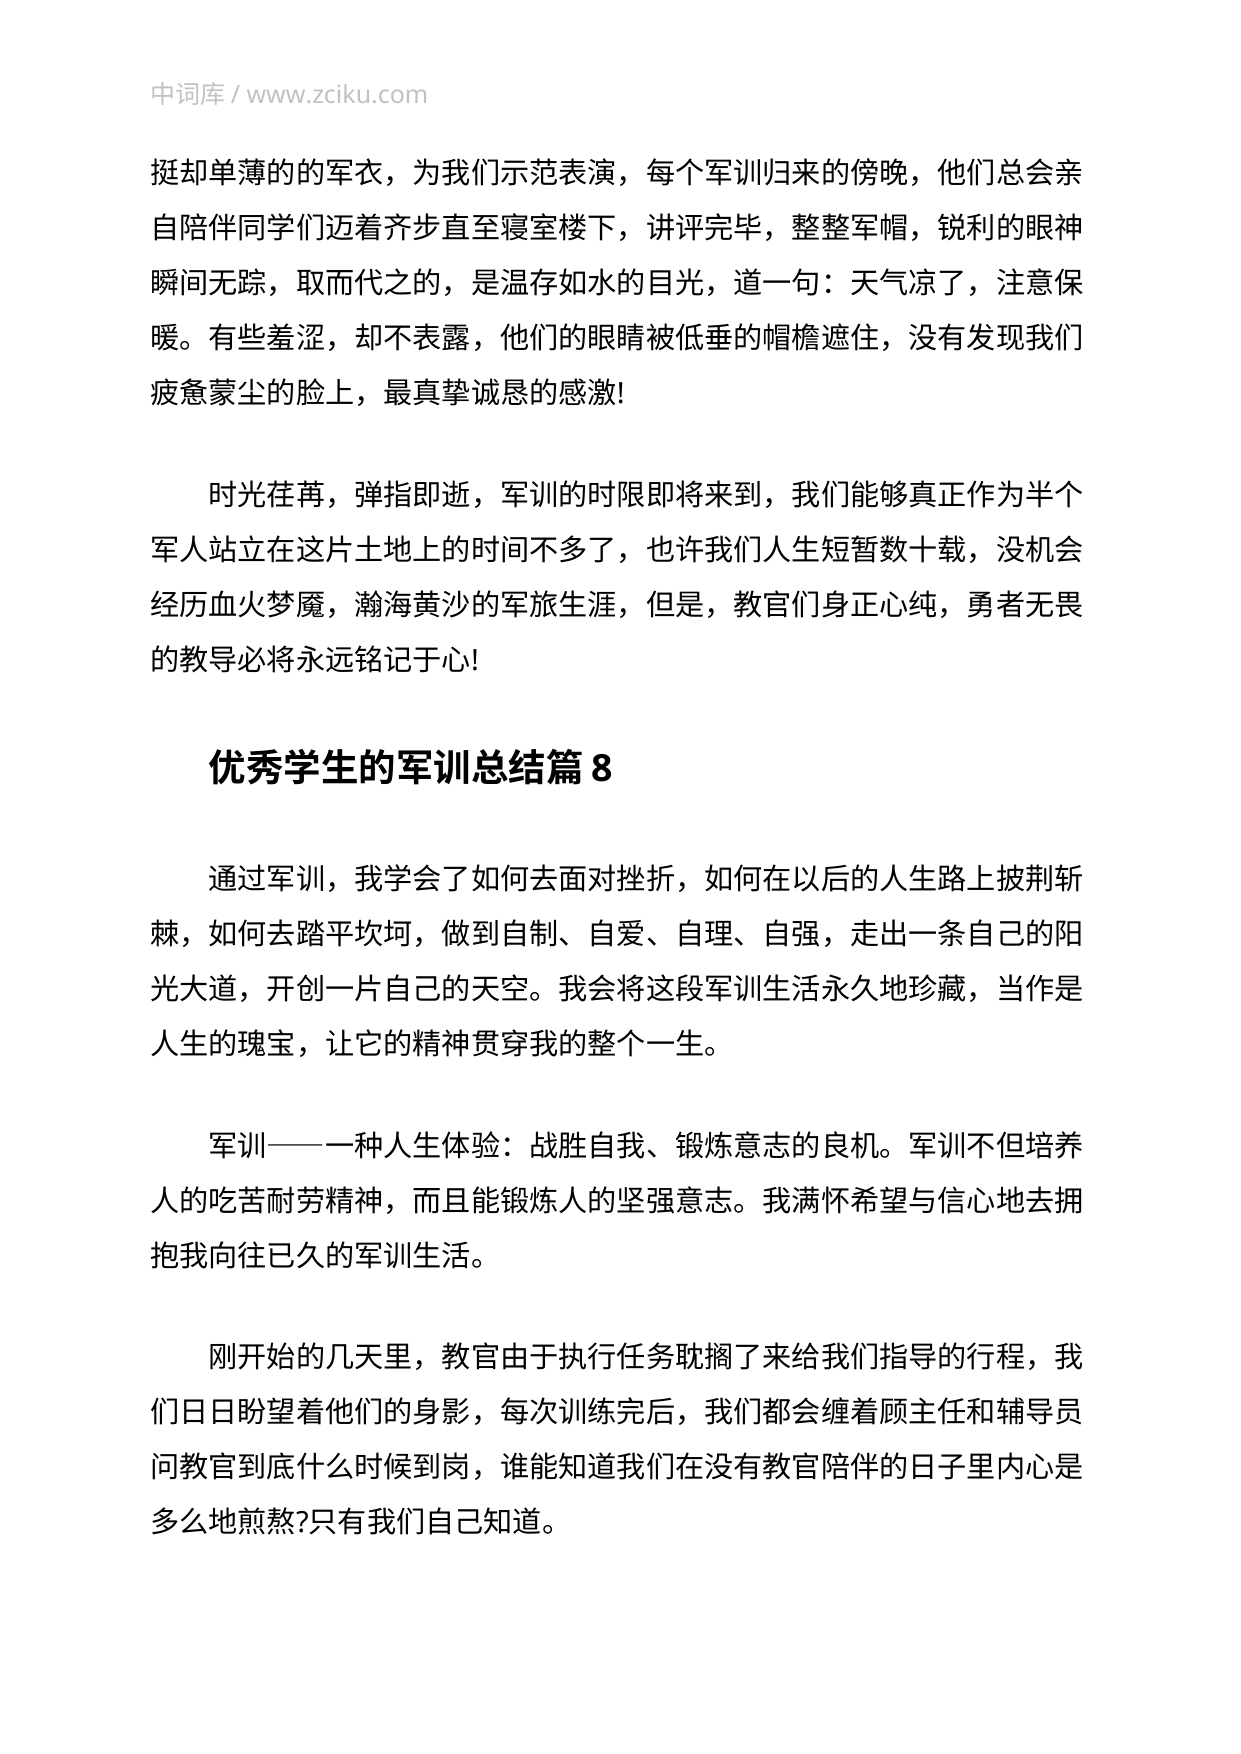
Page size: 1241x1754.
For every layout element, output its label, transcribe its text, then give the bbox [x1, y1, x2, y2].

text 军训——一种人生体验：战胜自我、锻炼意志的良机。军训不但培养人的吃苦耐劳精神，而且能锻炼人的坚强意志。我满怀希望与信心地去拥抱我向往已久的军训生活。 [150, 1122, 1090, 1274]
text 优秀学生的军训总结篇8 [150, 738, 1090, 793]
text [150, 150, 1090, 412]
text 时光荏苒，弹指即逝，军训的时限即将来到，我们能够真正作为半个军人站立在这片土地上的时间不多了，也许我们人生短暂数十载，没机会经历血火梦魇，瀚海黄沙的军旅生涯，但是，教官们身正心纯，勇者无畏的教导必将永远铭记于心! [150, 472, 1090, 679]
text 通过军训，我学会了如何去面对挫折，如何在以后的人生路上披荆斩棘，如何去踏平坎坷，做到自制、自爱、自理、自强，走出一条自己的阳光大道，开创一片自己的天空。我会将这段军训生活永久地珍藏，当作是人生的瑰宝，让它的精神贯穿我的整个一生。 [150, 856, 1090, 1063]
text 刚开始的几天里，教官由于执行任务耽搁了来给我们指导的行程，我们日日盼望着他们的身影，每次训练完后，我们都会缠着顾主任和辅导员问教官到底什么时候到岗，谁能知道我们在没有教官陪伴的日子里内心是多么地煎熬?只有我们自己知道。 [150, 1334, 1090, 1541]
